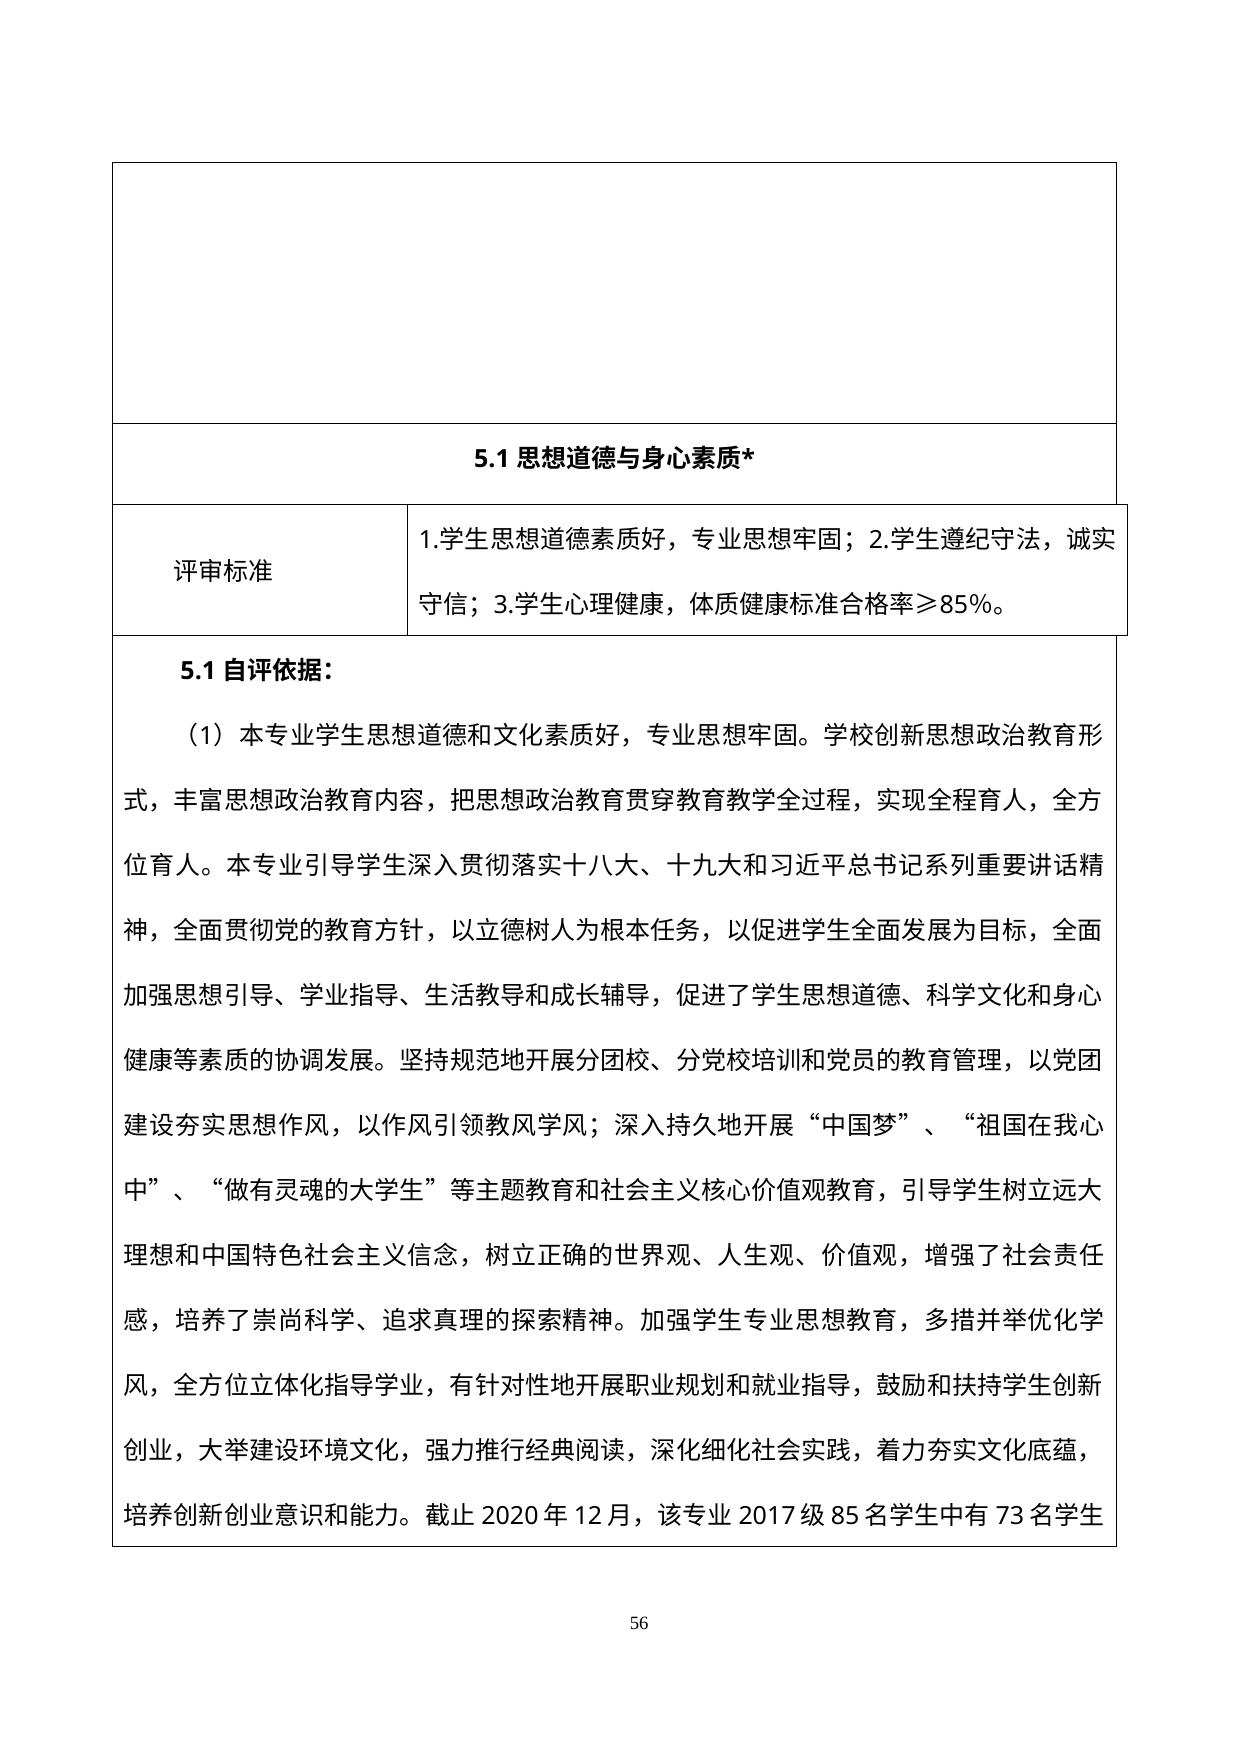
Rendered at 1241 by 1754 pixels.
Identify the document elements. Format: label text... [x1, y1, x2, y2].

table_cell 1.学生思想道德素质好，专业思想牢固；2.学生遵纪守法，诚实守信；3.学生心理健康，体质健康标准合格率≥85％。 [408, 505, 1127, 635]
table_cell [113, 636, 1116, 1546]
table_cell 5.1 思想道德与身心素质* [113, 424, 1116, 504]
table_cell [113, 163, 1116, 423]
table_cell 评审标准 [113, 505, 407, 635]
